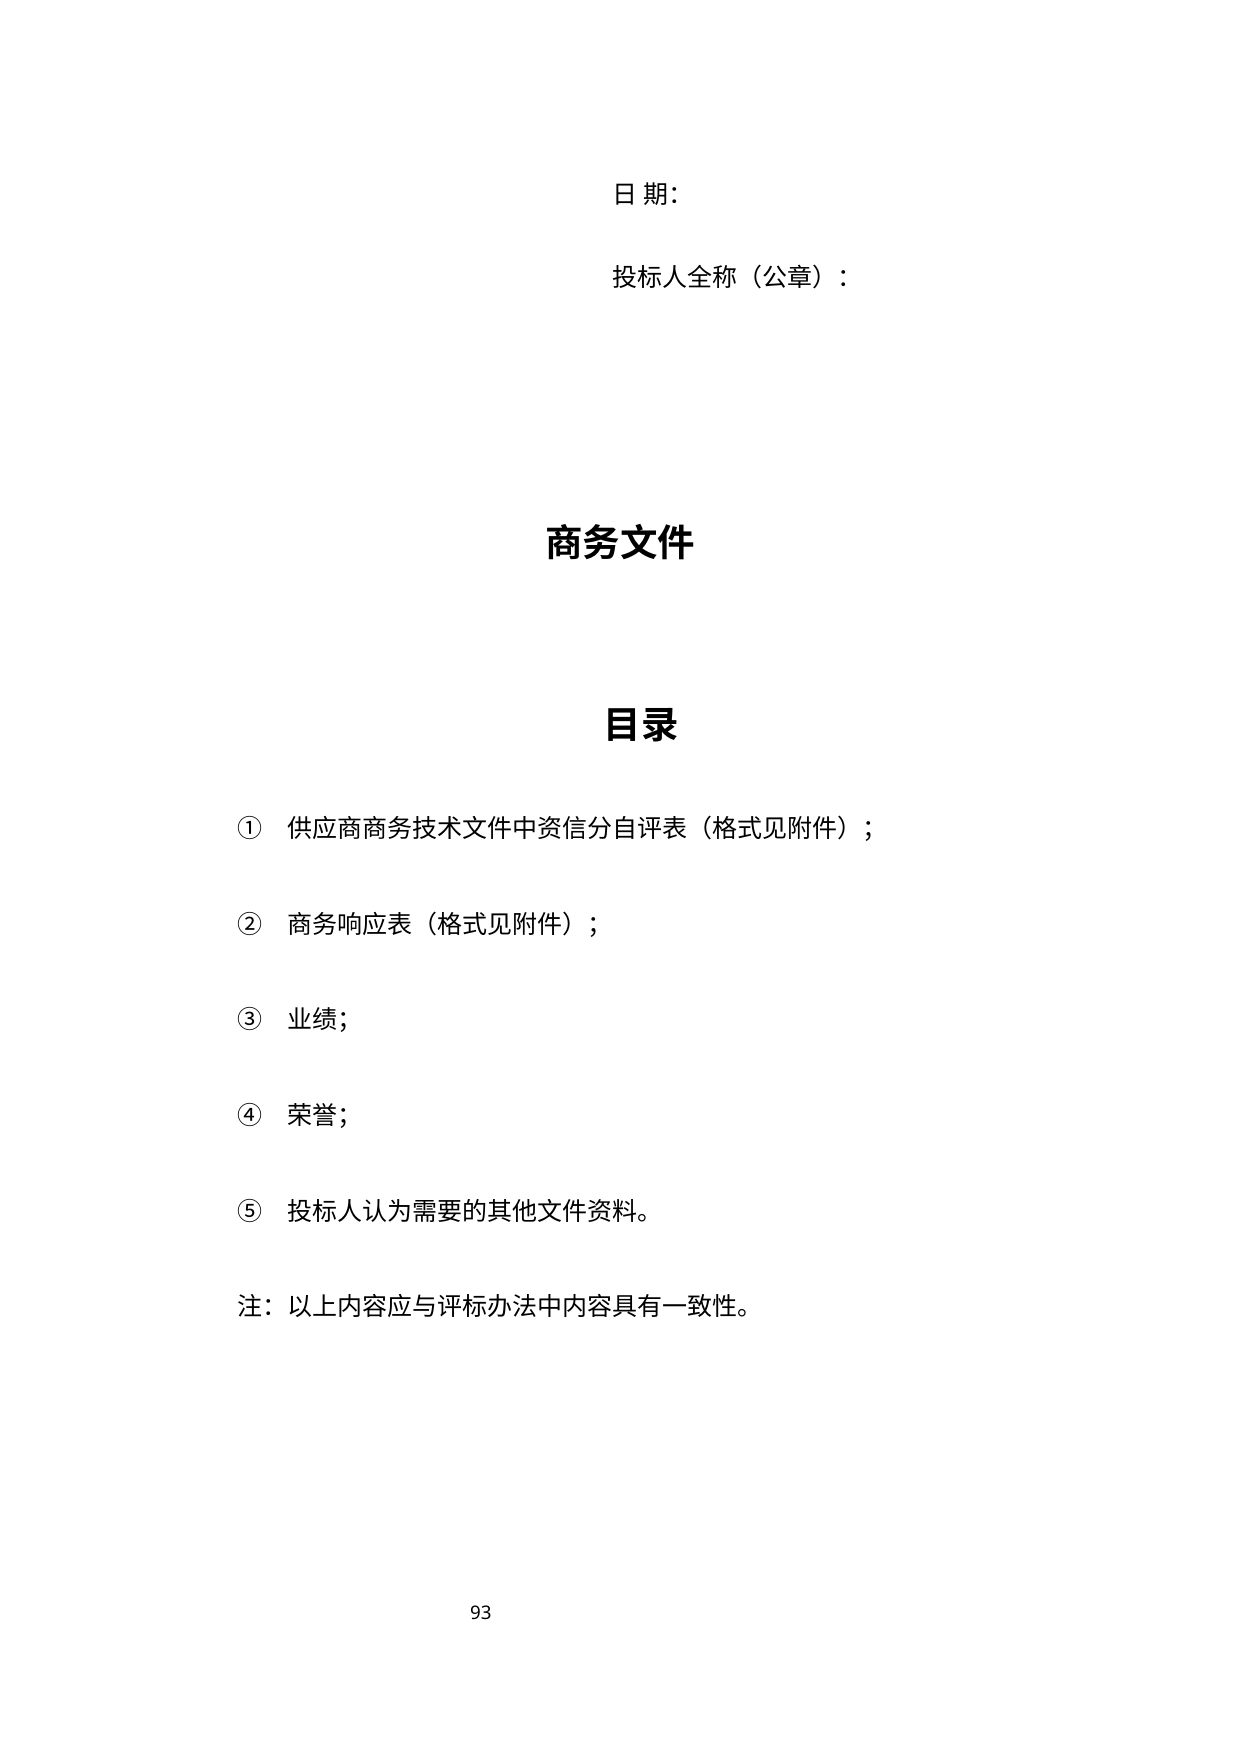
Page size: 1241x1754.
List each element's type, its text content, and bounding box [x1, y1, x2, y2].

text 注：以上内容应与评标办法中内容具有一致性。 [187, 1272, 1053, 1337]
list 投标人认为需要的其他文件资料。 [187, 1177, 1053, 1242]
list 荣誉； [187, 1081, 1053, 1146]
subtitle 商务文件 [187, 507, 1053, 572]
list 业绩； [187, 986, 1053, 1051]
list 商务响应表（格式见附件）； [187, 890, 1053, 955]
text 日 期： [562, 160, 1053, 225]
list 供应商商务技术文件中资信分自评表（格式见附件）； [187, 794, 1053, 859]
text 投标人全称（公章）： [562, 243, 1053, 308]
text 目录 [229, 690, 1053, 755]
